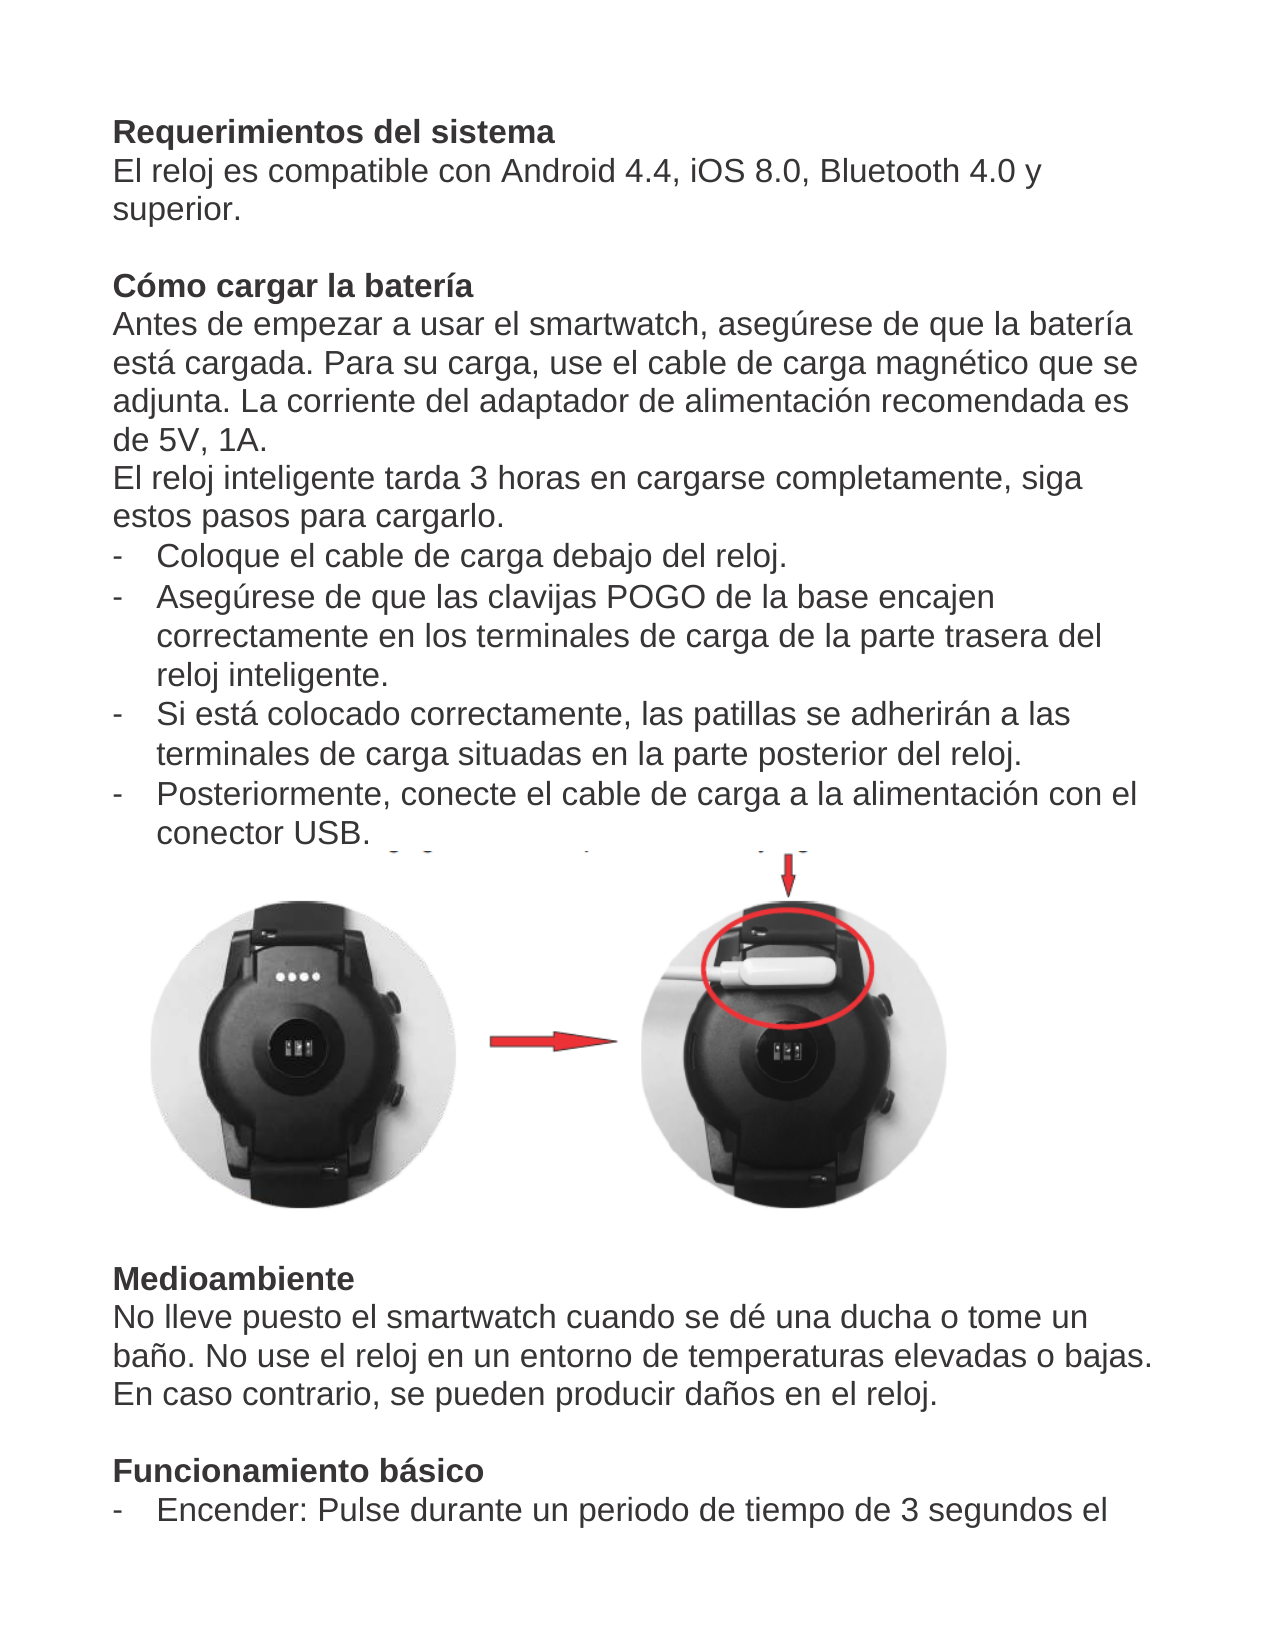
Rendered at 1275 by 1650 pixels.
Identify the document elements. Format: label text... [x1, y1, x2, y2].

text Medioambiente [112, 1259, 1163, 1297]
text Antes de empezar a usar el smartwatch, asegúrese de que la batería está cargada. Para su carga, use el cable de carga magnético que se adjunta. La corriente del adaptador de alimentación recomendada es de 5V, 1A. [112, 304, 1163, 458]
list Asegúrese de que las clavijas POGO de la base encajen correctamente en los terminales de carga de la parte trasera del reloj inteligente. [112, 576, 1163, 693]
list Coloque el cable de carga debajo del reloj. [112, 535, 1163, 576]
text Funcionamiento básico [112, 1451, 1163, 1489]
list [112, 1489, 1163, 1530]
text Requerimientos del sistema [112, 112, 1163, 151]
text Cómo cargar la batería [112, 266, 1163, 304]
text El reloj inteligente tarda 3 horas en cargarse completamente, siga estos pasos para cargarlo. [112, 458, 1163, 535]
list Si está colocado correctamente, las patillas se adherirán a las terminales de carga situadas en la parte posterior del reloj. [112, 693, 1163, 772]
text No lleve puesto el smartwatch cuando se dé una ducha o tome un baño. No use el reloj en un entorno de temperaturas elevadas o bajas. En caso contrario, se pueden producir daños en el reloj. [112, 1297, 1163, 1413]
text El reloj es compatible con Android 4.4, iOS 8.0, Bluetooth 4.0 y superior. [112, 151, 1163, 227]
list Posteriormente, conecte el cable de carga a la alimentación con el conector USB. [112, 772, 1163, 852]
